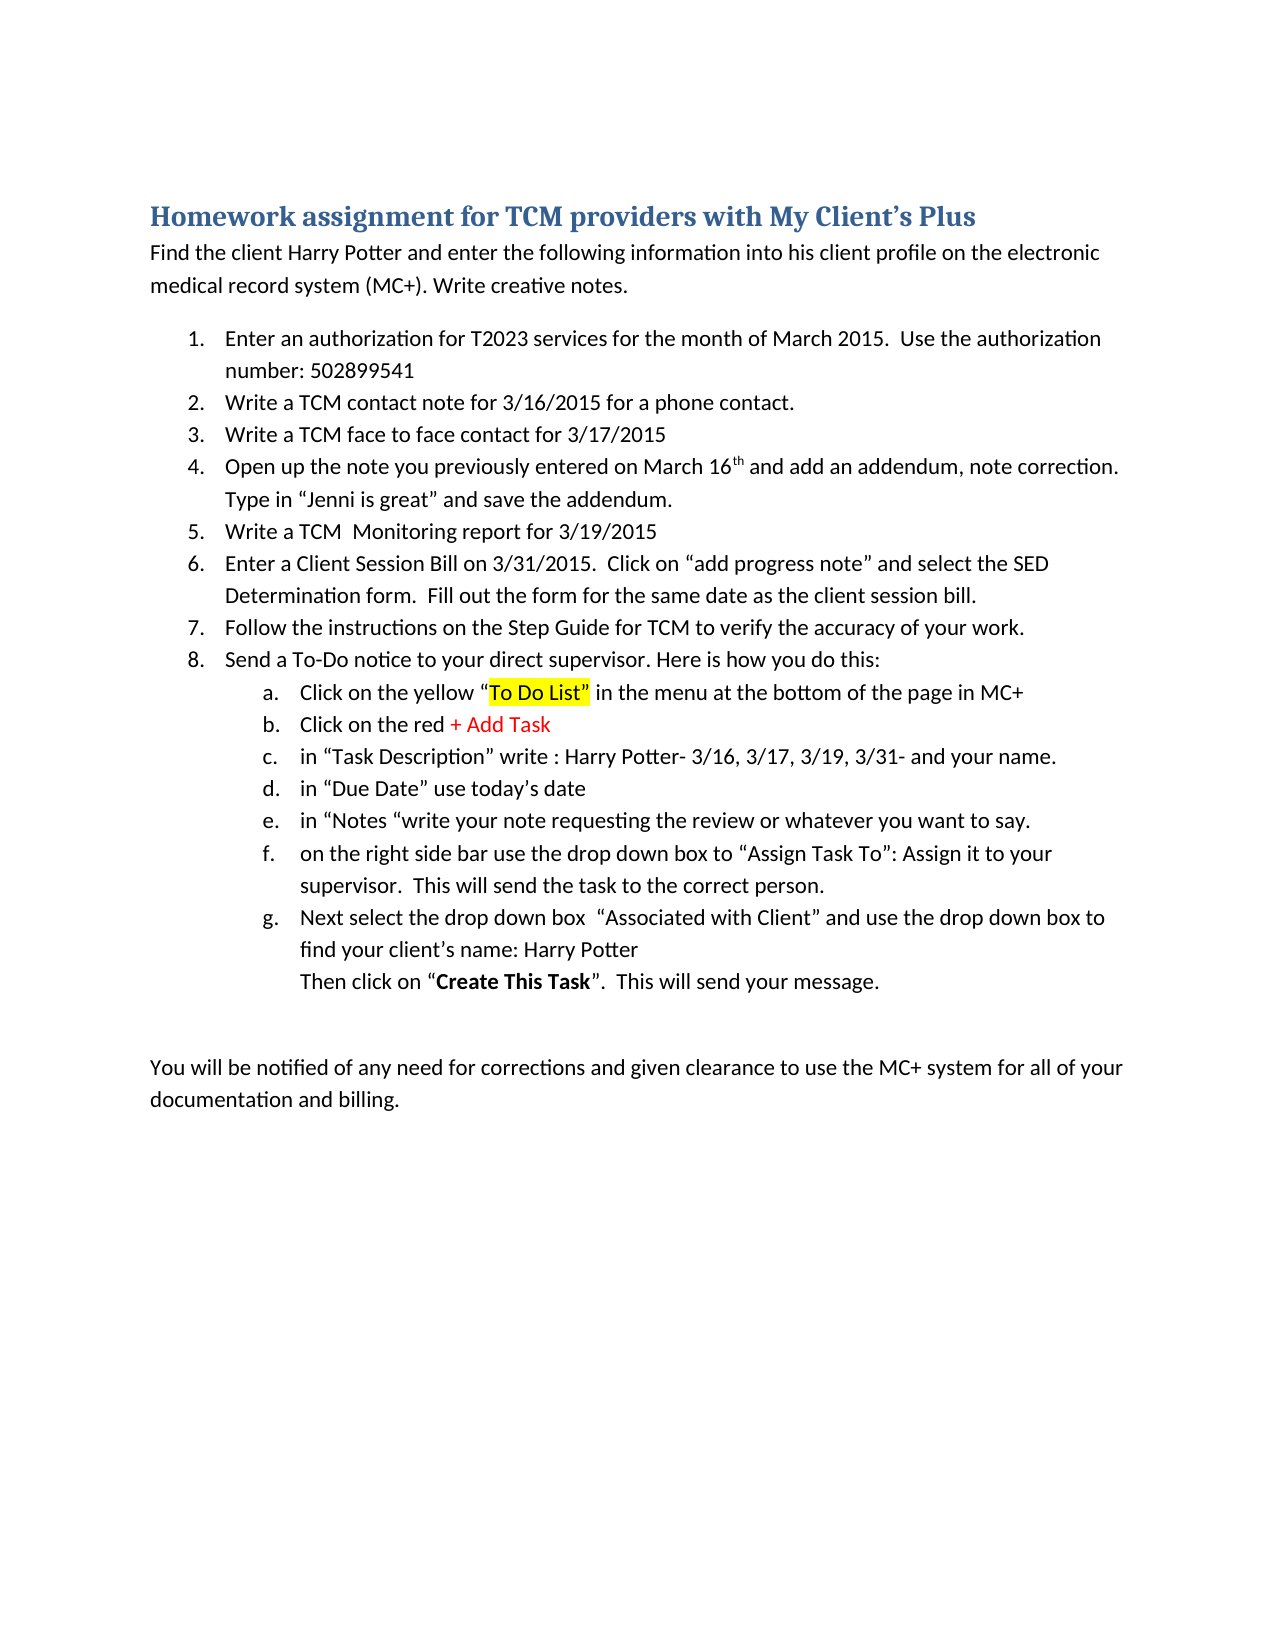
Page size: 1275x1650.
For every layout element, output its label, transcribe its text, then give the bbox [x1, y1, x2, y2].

list Click on the yellow “To Do List” in the menu at the bottom of the page in MC+ [262, 678, 489, 706]
list Then click on “Create This Task”. This will send your message. [300, 967, 1125, 996]
list Enter a Client Session Bill on 3/31/2015. Click on “add progress note” and select the SED Determination form. Fill out the form for the same date as the client session bill. [187, 549, 1125, 609]
list Write a TCM face to face contact for 3/17/2015 [187, 420, 1125, 448]
list in “Due Date” use today’s date [262, 774, 1125, 802]
list Write a TCM Monitoring report for 3/19/2015 [187, 517, 1125, 545]
list Next select the drop down box “Associated with Client” and use the drop down box to find your client’s name: Harry Potter [262, 903, 1125, 963]
list Click on the red + Add Task [262, 710, 1125, 738]
list Enter an authorization for T2023 services for the month of March 2015. Use the authorization number: 502899541 [187, 324, 1125, 384]
list Follow the instructions on the Step Guide for TCM to verify the accuracy of your work. [187, 613, 1125, 641]
list on the right side bar use the drop down box to “Assign Task To”: Assign it to your supervisor. This will send the task to the correct person. [262, 839, 1125, 899]
text You will be notified of any need for corrections and given clearance to use the MC+ system for all of your documentation and billing. [150, 1053, 1125, 1113]
list Send a To-Do notice to your direct supervisor. Here is how you do this: [187, 646, 1125, 674]
list Open up the note you previously entered on March 16th and add an addendum, note correction. Type in “Jenni is great” and save the addendum. [187, 452, 1125, 513]
subtitle Homework assignment for TCM providers with My Client’s Plus [150, 200, 1125, 233]
list Click on the yellow “To Do List” in the menu at the bottom of the page in MC+ [590, 678, 1125, 706]
list in “Notes “write your note requesting the review or whatever you want to say. [262, 807, 1125, 834]
text Find the client Harry Potter and enter the following information into his client profile on the electronic medical record system (MC+). Write creative notes. [150, 238, 1125, 299]
list Write a TCM contact note for 3/16/2015 for a phone contact. [187, 388, 1125, 416]
list in “Task Description” write : Harry Potter- 3/16, 3/17, 3/19, 3/31- and your name. [262, 742, 1125, 770]
